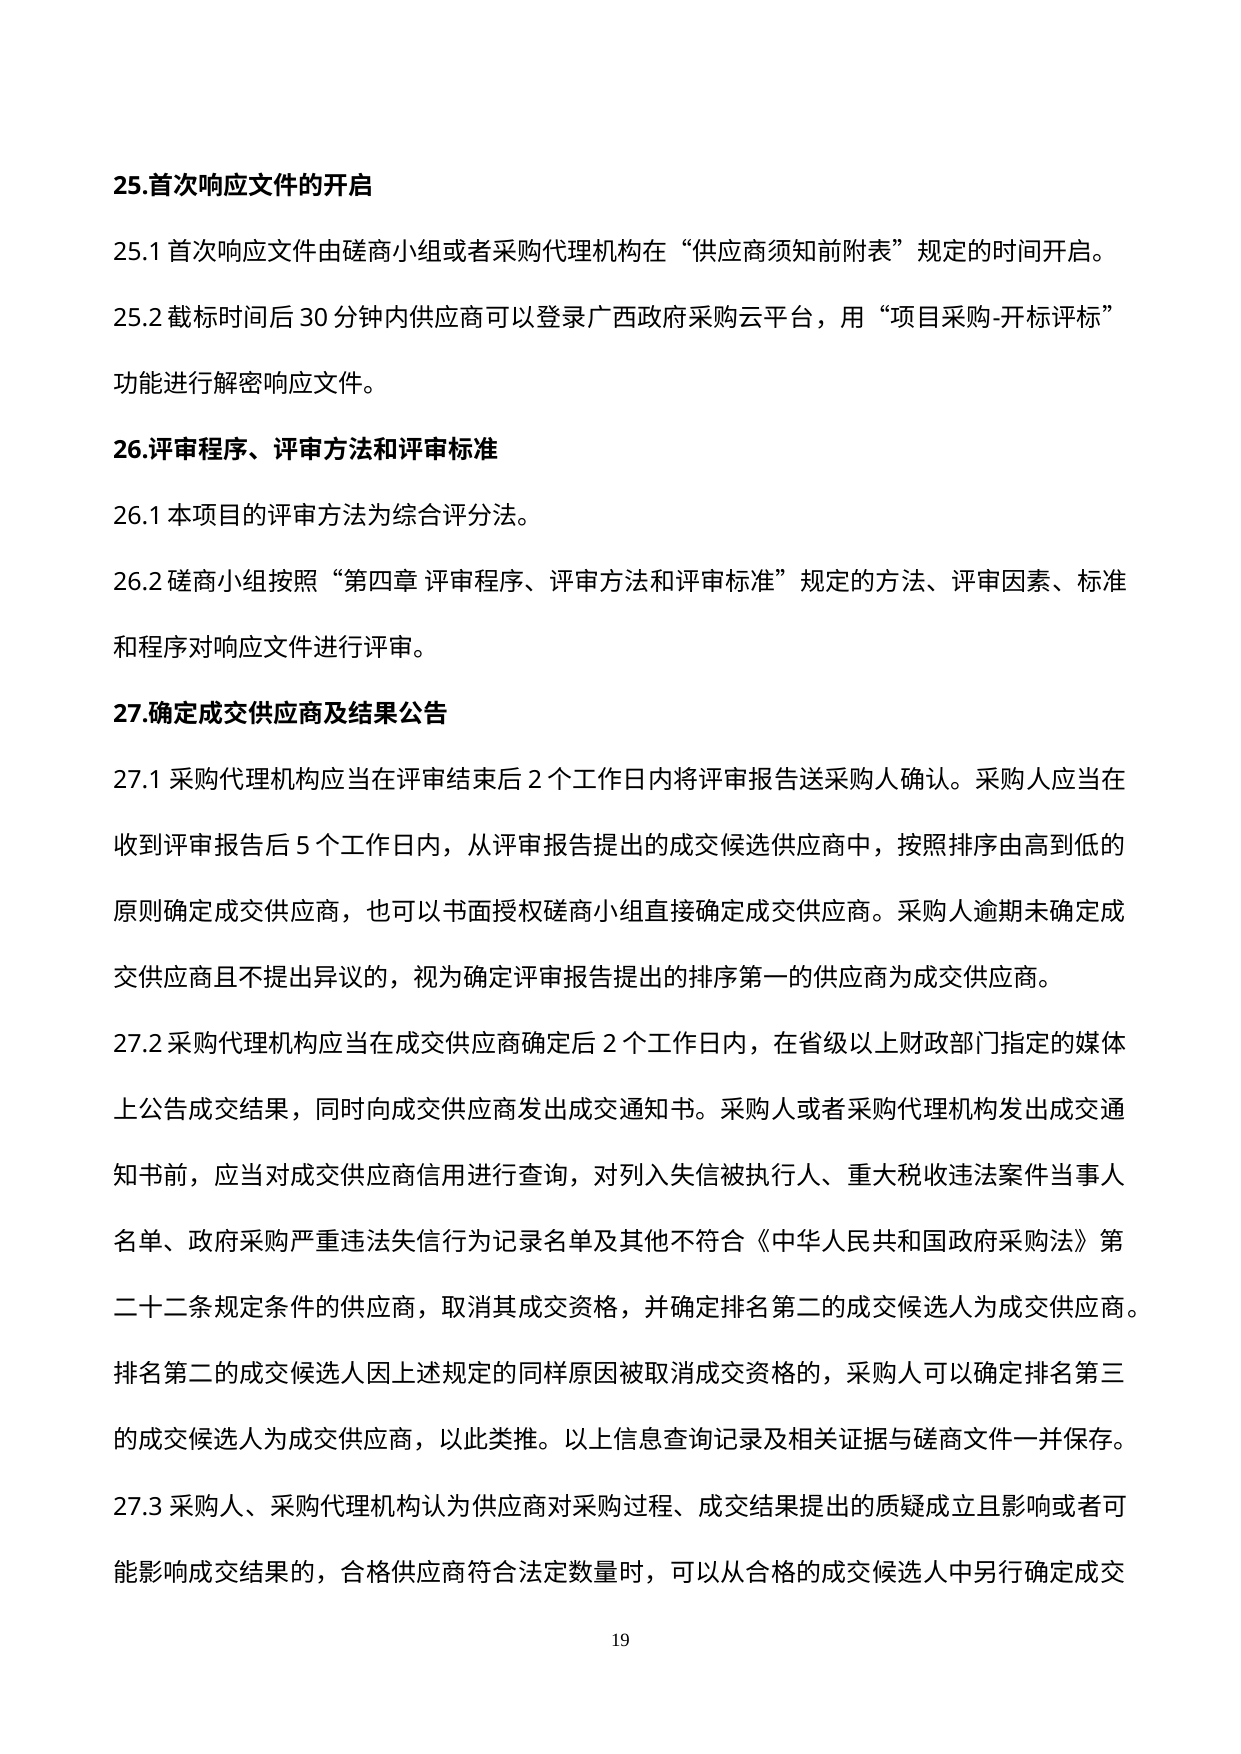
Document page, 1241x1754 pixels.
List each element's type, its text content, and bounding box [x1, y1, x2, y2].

text 27.2采购代理机构应当在成交供应商确定后2个工作日内，在省级以上财政部门指定的媒体上公告成交结果，同时向成交供应商发出成交通知书。采购人或者采购代理机构发出成交通知书前，应当对成交供应商信用进行查询，对列入失信被执行人、重大税收违法案件当事人名单、政府采购严重违法失信行为记录名单及其他不符合《中华人民共和国政府采购法》第二十二条规定条件的供应商，取消其成交资格，并确定排名第二的成交候选人为成交供应商。排名第二的成交候选人因上述规定的同样原因被取消成交资格的，采购人可以确定排名第三的成交候选人为成交供应商，以此类推。以上信息查询记录及相关证据与磋商文件一并保存。 [113, 1009, 1127, 1471]
text 26.1本项目的评审方法为综合评分法。 [113, 480, 1127, 546]
list 26.评审程序、评审方法和评审标准 [113, 414, 1127, 480]
text 25.1首次响应文件由磋商小组或者采购代理机构在“供应商须知前附表”规定的时间开启。 [113, 216, 1127, 282]
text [113, 1471, 1127, 1603]
text 26.2磋商小组按照“第四章 评审程序、评审方法和评审标准”规定的方法、评审因素、标准和程序对响应文件进行评审。 [113, 546, 1127, 678]
list 25.首次响应文件的开启 [113, 150, 1127, 216]
text 25.2截标时间后30分钟内供应商可以登录广西政府采购云平台，用“项目采购-开标评标”功能进行解密响应文件。 [113, 282, 1127, 414]
text 27.1 采购代理机构应当在评审结束后2个工作日内将评审报告送采购人确认。采购人应当在收到评审报告后5个工作日内，从评审报告提出的成交候选供应商中，按照排序由高到低的原则确定成交供应商，也可以书面授权磋商小组直接确定成交供应商。采购人逾期未确定成交供应商且不提出异议的，视为确定评审报告提出的排序第一的供应商为成交供应商。 [113, 744, 1127, 1009]
list 27.确定成交供应商及结果公告 [113, 678, 1127, 744]
